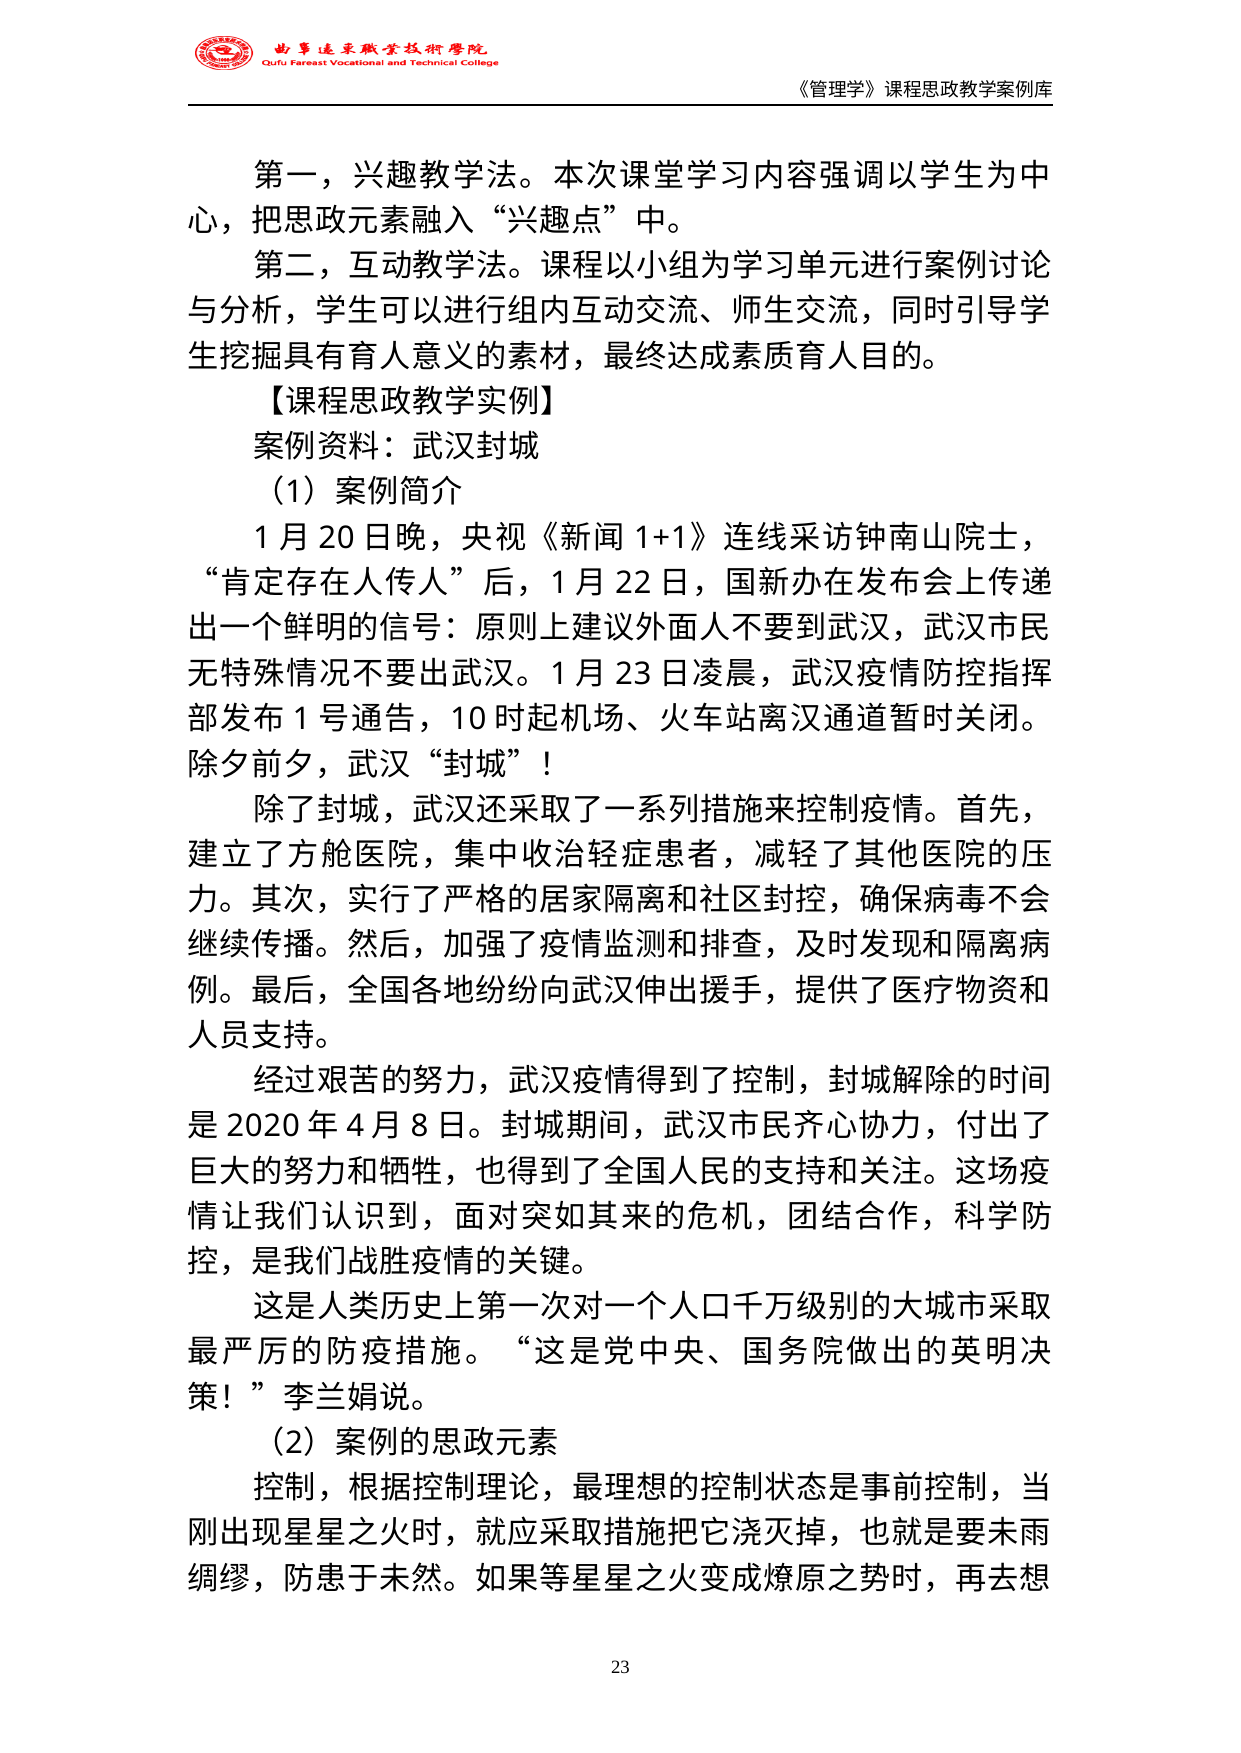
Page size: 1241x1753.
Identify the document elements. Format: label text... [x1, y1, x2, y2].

text （1）案例简介 [187, 466, 1053, 512]
text 1月20日晚，央视《新闻1+1》连线采访钟南山院士，“肯定存在人传人”后，1月22日，国新办在发布会上传递出一个鲜明的信号：原则上建议外面人不要到武汉，武汉市民无特殊情况不要出武汉。1月23日凌晨，武汉疫情防控指挥部发布1号通告，10时起机场、火车站离汉通道暂时关闭。除夕前夕，武汉“封城”！ [187, 512, 1053, 784]
picture [187, 29, 519, 90]
text 第一，兴趣教学法。本次课堂学习内容强调以学生为中心，把思政元素融入“兴趣点”中。 [187, 150, 1053, 240]
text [187, 1462, 1053, 1598]
text 第二，互动教学法。课程以小组为学习单元进行案例讨论与分析，学生可以进行组内互动交流、师生交流，同时引导学生挖掘具有育人意义的素材，最终达成素质育人目的。 [187, 240, 1053, 376]
text 除了封城，武汉还采取了一系列措施来控制疫情。首先，建立了方舱医院，集中收治轻症患者，减轻了其他医院的压力。其次，实行了严格的居家隔离和社区封控，确保病毒不会继续传播。然后，加强了疫情监测和排查，及时发现和隔离病例。最后，全国各地纷纷向武汉伸出援手，提供了医疗物资和人员支持。 [187, 784, 1053, 1055]
text 【课程思政教学实例】 [187, 376, 1053, 421]
text 案例资料：武汉封城 [187, 421, 1053, 466]
text 这是人类历史上第一次对一个人口千万级别的大城市采取最严厉的防疫措施。“这是党中央、国务院做出的英明决策！”李兰娟说。 [187, 1281, 1053, 1417]
text 经过艰苦的努力，武汉疫情得到了控制，封城解除的时间是2020年4月8日。封城期间，武汉市民齐心协力，付出了巨大的努力和牺牲，也得到了全国人民的支持和关注。这场疫情让我们认识到，面对突如其来的危机，团结合作，科学防控，是我们战胜疫情的关键。 [187, 1055, 1053, 1281]
text （2）案例的思政元素 [187, 1417, 1053, 1462]
